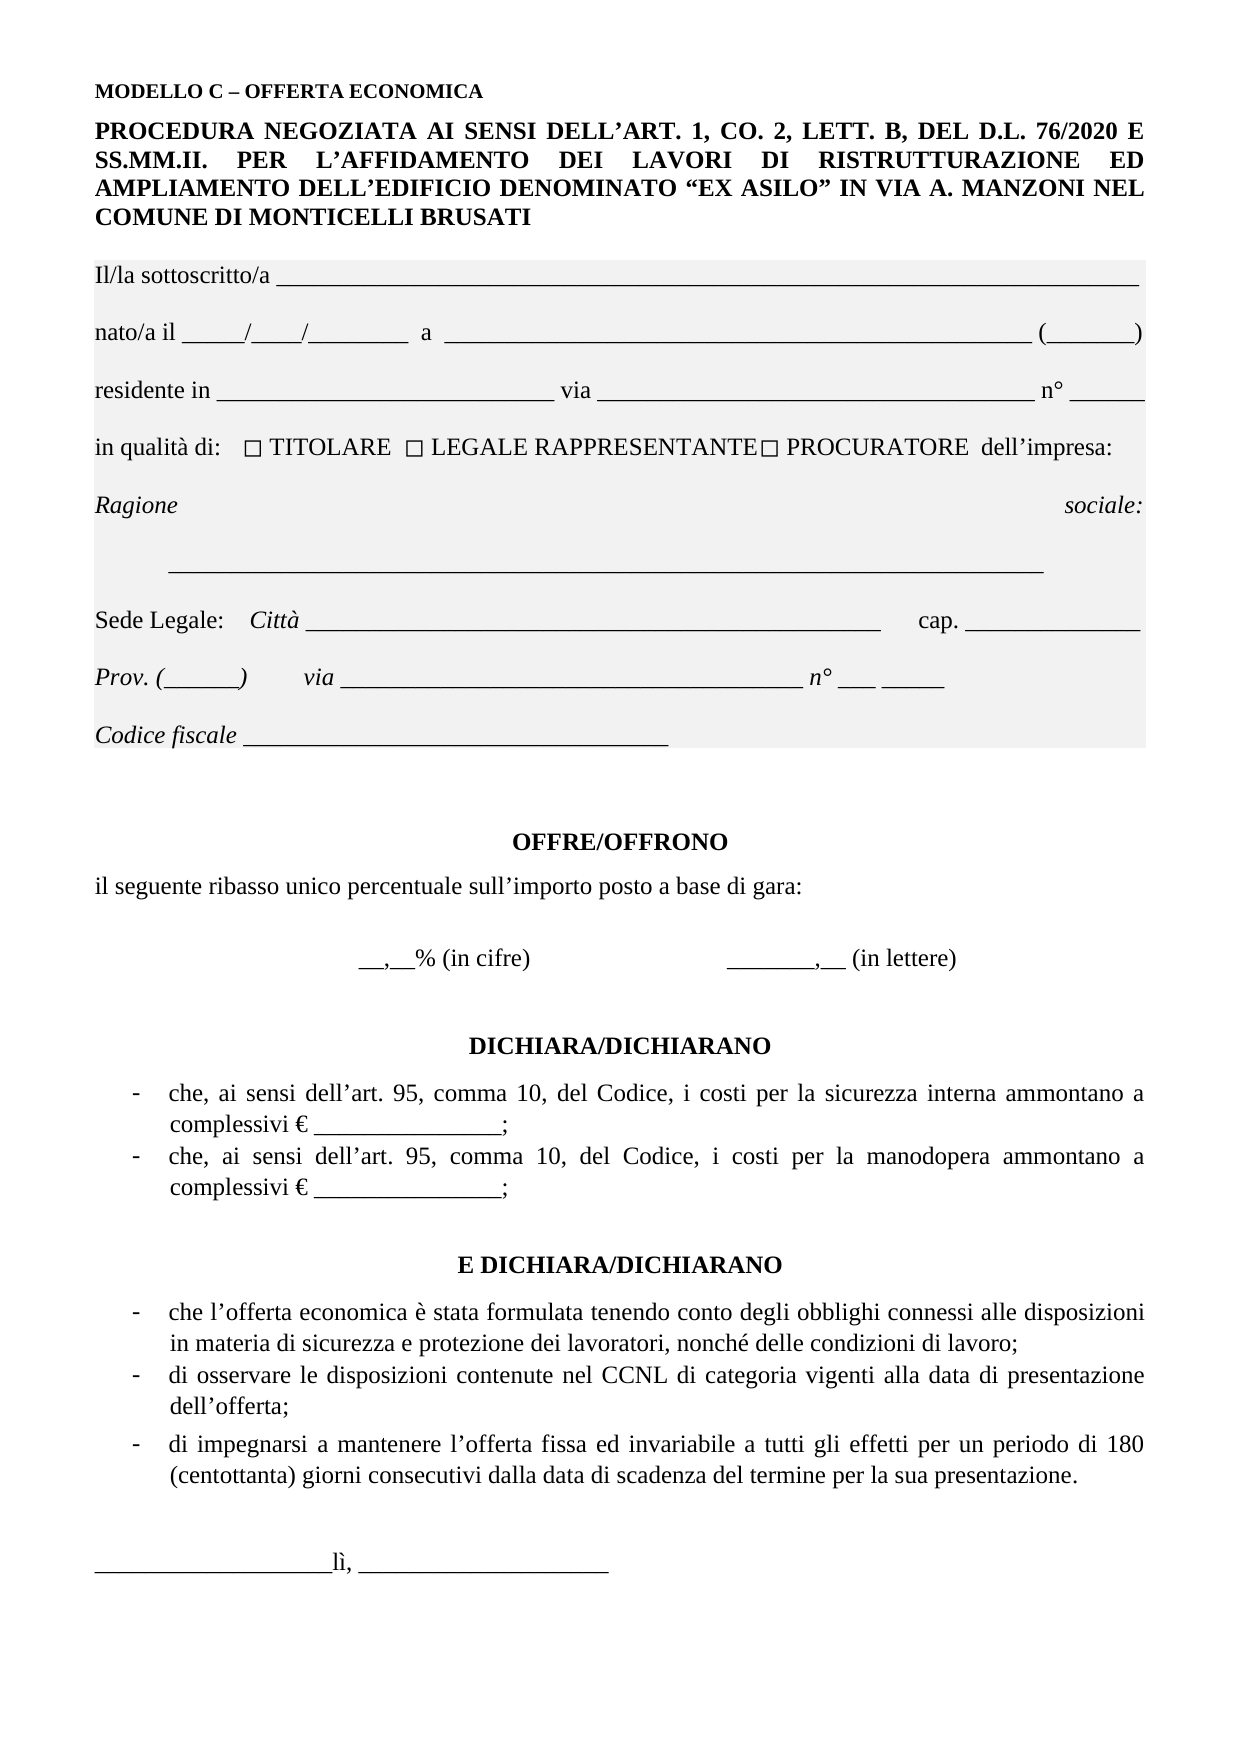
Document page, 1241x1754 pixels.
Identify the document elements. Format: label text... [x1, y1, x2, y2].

list che, ai sensi dell’art. 95, comma 10, del Codice, i costi per la sicurezza interna ammontano a complessivi € _______________; [132, 1075, 1146, 1137]
text ___________________lì, ____________________ [94, 1547, 1146, 1576]
text residente in ___________________________ via ___________________________________ n° ______ [94, 375, 1146, 403]
list di impegnarsi a mantenere l’offerta fissa ed invariabile a tutti gli effetti per un periodo di 180 (centottanta) giorni consecutivi dalla data di scadenza del termine per la sua presentazione. [132, 1426, 1146, 1489]
subtitle Ragione sociale: ______________________________________________________________________ [94, 490, 1146, 576]
subtitle Prov. (______) via _____________________________________ n° ___ _____ [94, 662, 1146, 691]
text DICHIARA/DICHIARANO [94, 1031, 1146, 1060]
text E DICHIARA/DICHIARANO [94, 1250, 1146, 1279]
subtitle Codice fiscale __________________________________ [94, 720, 1146, 748]
text PROCEDURA NEGOZIATA AI SENSI DELL’ART. 1, CO. 2, LETT. B, DEL D.L. 76/2020 E SS.MM.II. PER L’AFFIDAMENTO DEI LAVORI DI RISTRUTTURAZIONE ED AMPLIAMENTO DELL’EDIFICIO DENOMINATO “EX ASILO” IN VIA A. MANZONI NEL COMUNE DI MONTICELLI BRUSATI [94, 116, 1146, 231]
list che l’offerta economica è stata formulata tenendo conto degli obblighi connessi alle disposizioni in materia di sicurezza e protezione dei lavoratori, nonché delle condizioni di lavoro; [132, 1294, 1146, 1357]
text Il/la sottoscritto/a _____________________________________________________________________ [94, 260, 1146, 288]
text in qualità di: ◻ TITOLARE ◻ LEGALE RAPPRESENTANTE ◻ PROCURATORE dell’impresa: [94, 432, 1146, 461]
list di osservare le disposizioni contenute nel CCNL di categoria vigenti alla data di presentazione dell’offerta; [132, 1357, 1146, 1420]
list __,__% (in cifre) _______,__ (in lettere) [169, 943, 1146, 972]
text OFFRE/OFFRONO [94, 827, 1146, 856]
text Sede Legale: Città ______________________________________________ cap. ______________ [94, 605, 1146, 633]
list che, ai sensi dell’art. 95, comma 10, del Codice, i costi per la manodopera ammontano a complessivi € _______________; [132, 1137, 1146, 1200]
text nato/a il _____/____/________ a _______________________________________________ (_______) [94, 317, 1146, 346]
text il seguente ribasso unico percentuale sull’importo posto a base di gara: [94, 871, 1146, 900]
